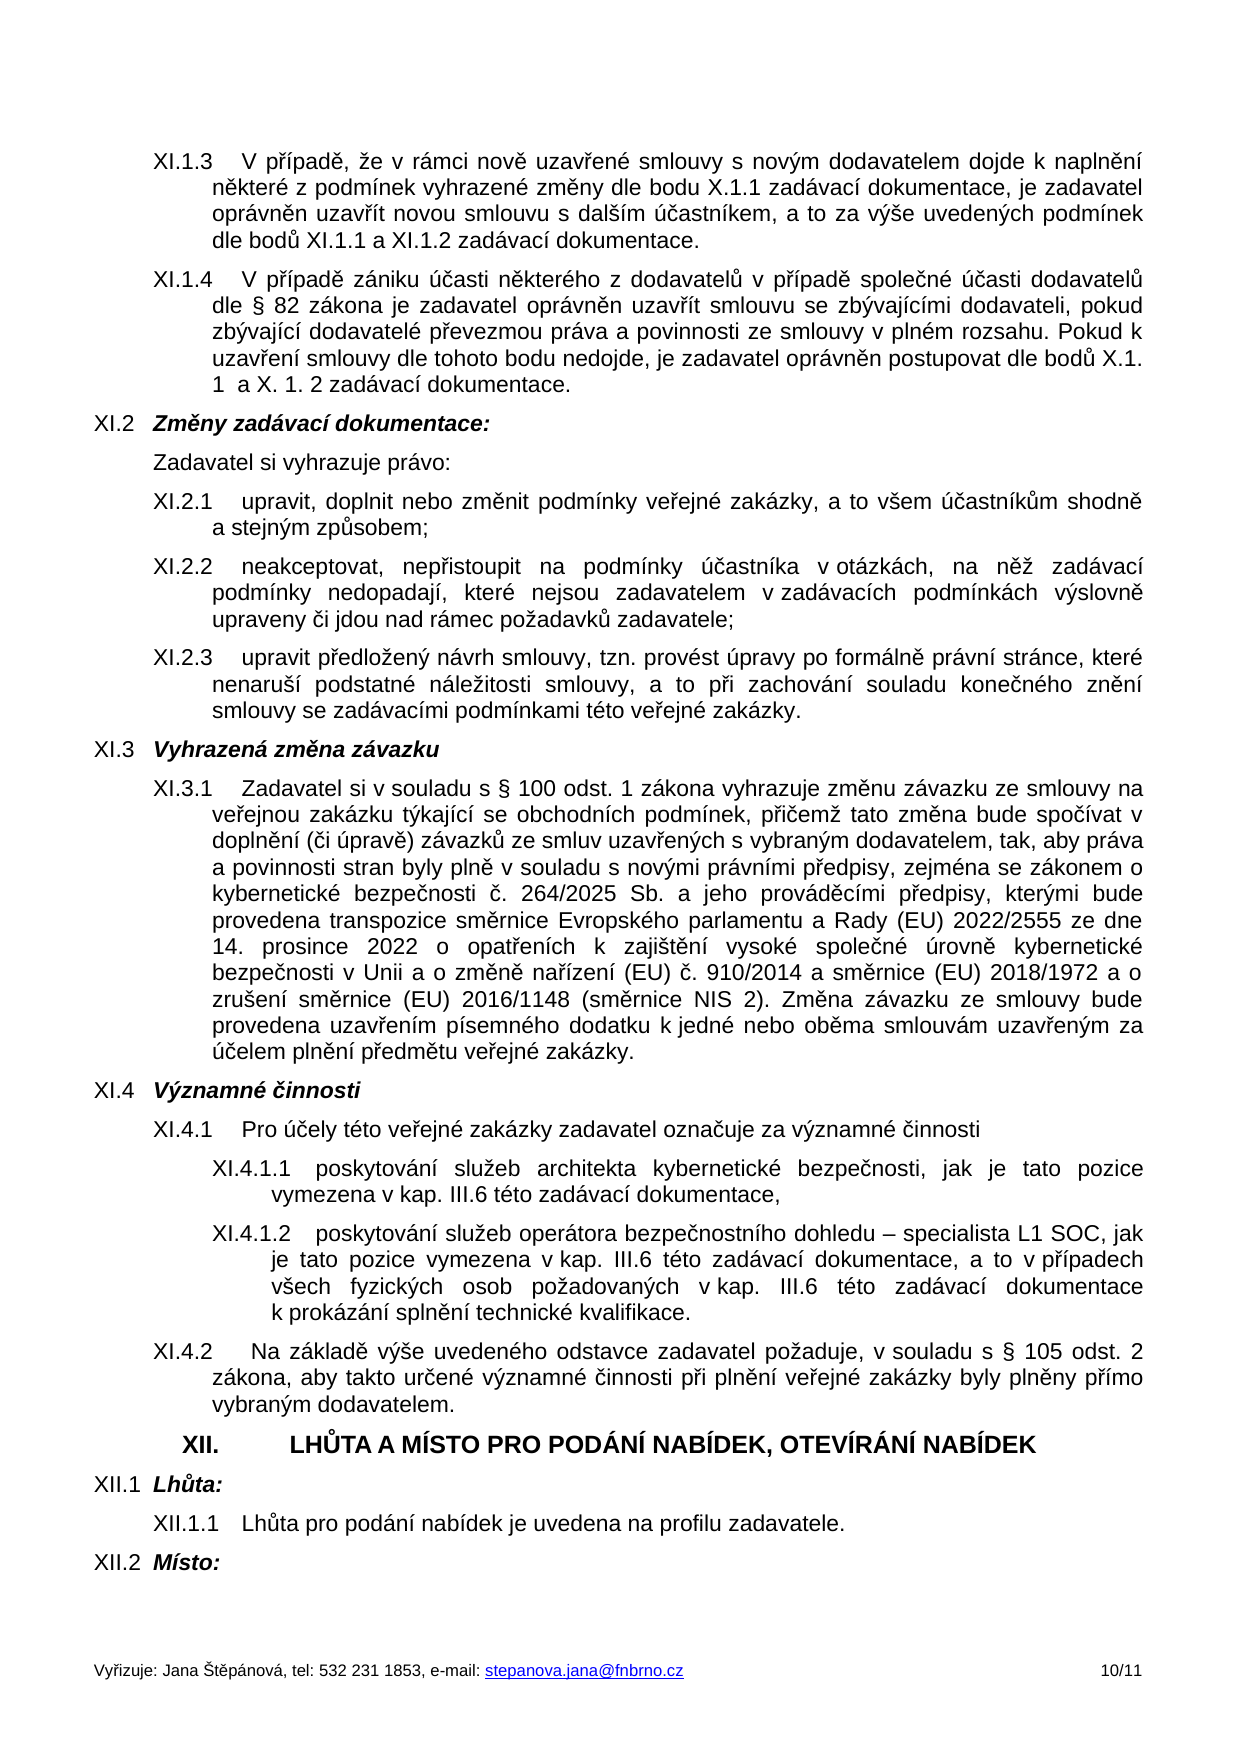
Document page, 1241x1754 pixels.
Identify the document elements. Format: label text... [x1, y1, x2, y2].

list neakceptovat, nepřistoupit na podmínky účastníka v otázkách, na něž zadávací podmínky nedopadají, které nejsou zadavatelem v zadávacích podmínkách výslovně upraveny či jdou nad rámec požadavků zadavatele; [153, 553, 1144, 632]
list Zadavatel si v souladu s § 100 odst. 1 zákona vyhrazuje změnu závazku ze smlouvy na veřejnou zakázku týkající se obchodních podmínek, přičemž tato změna bude spočívat v doplnění (či úpravě) závazků ze smluv uzavřených s vybraným dodavatelem, tak, aby práva a povinnosti stran byly plně v souladu s novými právními předpisy, zejména se zákonem o kybernetické bezpečnosti č. 264/2025 Sb. a jeho prováděcími předpisy, kterými bude provedena transpozice směrnice Evropského parlamentu a Rady (EU) 2022/2555 ze dne 14. prosince 2022 o opatřeních k zajištění vysoké společné úrovně kybernetické bezpečnosti v Unii a o změně nařízení (EU) č. 910/2014 a směrnice (EU) 2018/1972 a o zrušení směrnice (EU) 2016/1148 (směrnice NIS 2). Změna závazku ze smlouvy bude provedena uzavřením písemného dodatku k jedné nebo oběma smlouvám uzavřeným za účelem plnění předmětu veřejné zakázky. [153, 775, 1144, 1065]
list Lhůta pro podání nabídek je uvedena na profilu zadavatele. [153, 1510, 1144, 1536]
list V případě zániku účasti některého z dodavatelů v případě společné účasti dodavatelů dle § 82 zákona je zadavatel oprávněn uzavřít smlouvu se zbývajícími dodavateli, pokud zbývající dodavatelé převezmou práva a povinnosti ze smlouvy v plném rozsahu. Pokud k uzavření smlouvy dle tohoto bodu nedojde, je zadavatel oprávněn postupovat dle bodů X.1. 1 a X. 1. 2 zadávací dokumentace. [153, 266, 1144, 397]
subtitle Vyhrazená změna závazku [94, 736, 1144, 762]
subtitle Změny zadávací dokumentace: [94, 410, 1144, 436]
list upravit, doplnit nebo změnit podmínky veřejné zakázky, a to všem účastníkům shodně a stejným způsobem; [153, 488, 1144, 540]
text Zadavatel si vyhrazuje právo: [153, 449, 1144, 475]
text poskytování služeb operátora bezpečnostního dohledu – specialista L1 SOC, jak je tato pozice vymezena v kap. III.6 této zadávací dokumentace, a to v případech všech fyzických osob požadovaných v kap. III.6 této zadávací dokumentace k prokázání splnění technické kvalifikace. [212, 1220, 1144, 1326]
subtitle Lhůta: [94, 1471, 1144, 1497]
list V případě, že v rámci nově uzavřené smlouvy s novým dodavatelem dojde k naplnění některé z podmínek vyhrazené změny dle bodu X.1.1 zadávací dokumentace, je zadavatel oprávněn uzavřít novou smlouvu s dalším účastníkem, a to za výše uvedených podmínek dle bodů XI.1.1 a XI.1.2 zadávací dokumentace. [153, 148, 1144, 253]
list Na základě výše uvedeného odstavce zadavatel požaduje, v souladu s § 105 odst. 2 zákona, aby takto určené významné činnosti při plnění veřejné zakázky byly plněny přímo vybraným dodavatelem. [153, 1338, 1144, 1417]
text poskytování služeb architekta kybernetické bezpečnosti, jak je tato pozice vymezena v kap. III.6 této zadávací dokumentace, [212, 1155, 1144, 1208]
list upravit předložený návrh smlouvy, tzn. provést úpravy po formálně právní stránce, které nenaruší podstatné náležitosti smlouvy, a to při zachování souladu konečného znění smlouvy se zadávacími podmínkami této veřejné zakázky. [153, 644, 1144, 723]
subtitle Významné činnosti [94, 1077, 1144, 1103]
subtitle lhůta a místo PRO podání nabídek, Otevírání Nabídek [94, 1429, 1144, 1458]
list Pro účely této veřejné zakázky zadavatel označuje za významné činnosti [153, 1116, 1144, 1142]
subtitle Místo: [94, 1548, 1144, 1575]
